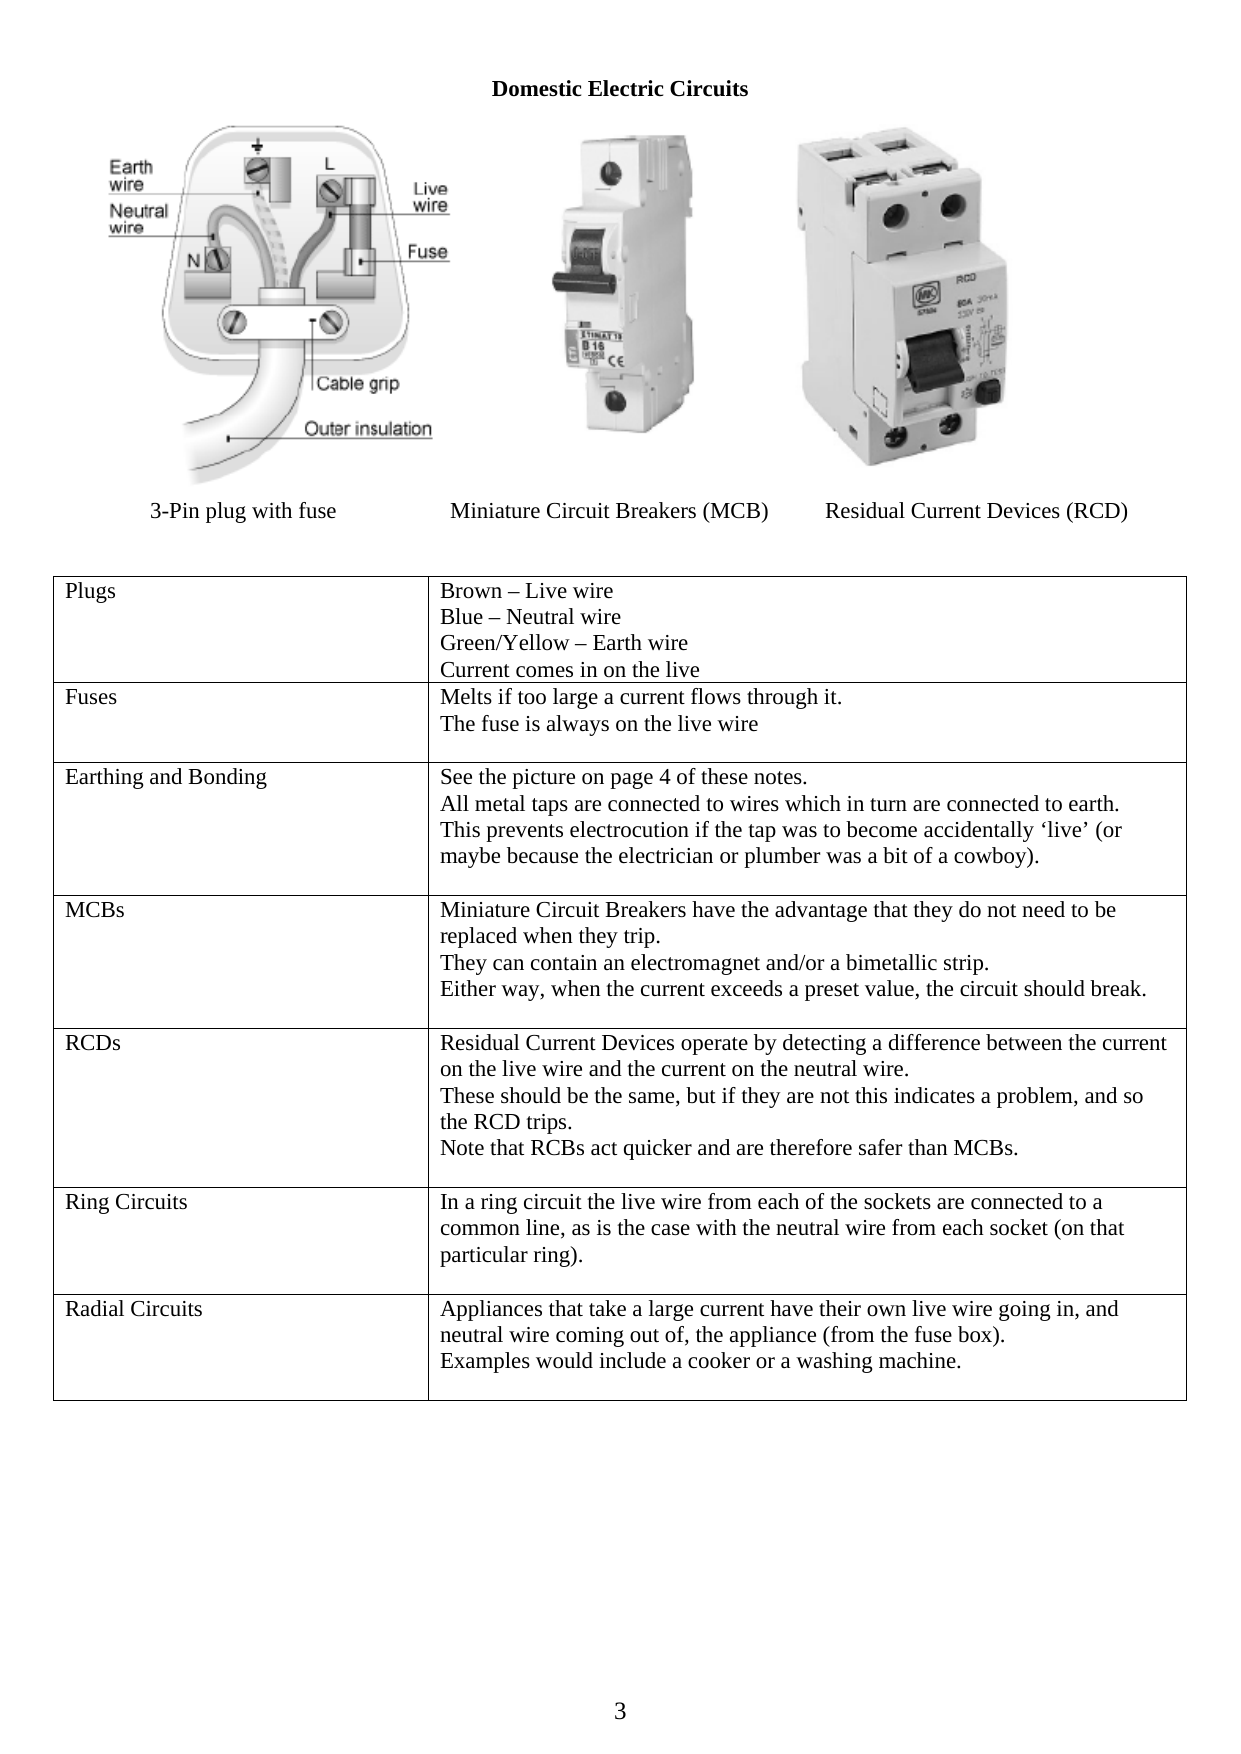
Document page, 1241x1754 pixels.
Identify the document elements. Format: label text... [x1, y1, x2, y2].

table_header Plugs [54, 577, 428, 682]
table_header Brown – Live wire Blue – Neutral wire Green/Yellow – Earth wire Current comes in on the live [429, 577, 1186, 682]
table_cell In a ring circuit the live wire from each of the sockets are connected to a common line, as is the case with the neutral wire from each socket (on that particular ring). [429, 1188, 1186, 1293]
table_cell Radial Circuits [54, 1295, 428, 1400]
table_cell Miniature Circuit Breakers have the advantage that they do not need to be replaced when they trip. They can contain an electromagnet and/or a bimetallic strip. Either way, when the current exceeds a preset value, the circuit should break. [429, 896, 1186, 1028]
table_cell Melts if too large a current flows through it. The fuse is always on the live wire [429, 683, 1186, 762]
table_cell Ring Circuits [54, 1188, 428, 1293]
table_cell MCBs [54, 896, 428, 1028]
text 3-Pin plug with fuse Miniature Circuit Breakers (MCB) Residual Current Devices (RCD) [75, 497, 1165, 523]
table_cell RCDs [54, 1029, 428, 1187]
table_cell Residual Current Devices operate by detecting a difference between the current on the live wire and the current on the neutral wire. These should be the same, but if they are not this indicates a problem, and so the RCD trips. Note that RCBs act quicker and are therefore safer than MCBs. [429, 1029, 1186, 1187]
text Domestic Electric Circuits [75, 75, 1165, 101]
table_cell Fuses [54, 683, 428, 762]
table_cell Earthing and Bonding [54, 763, 428, 895]
table_cell See the picture on page 4 of these notes. All metal taps are connected to wires which in turn are connected to earth. This prevents electrocution if the tap was to become accidentally ‘live’ (or maybe because the electrician or plumber was a bit of a cowboy). [429, 763, 1186, 895]
table_cell Appliances that take a large current have their own live wire going in, and neutral wire coming out of, the appliance (from the fuse box). Examples would include a cooker or a washing machine. [429, 1295, 1186, 1400]
